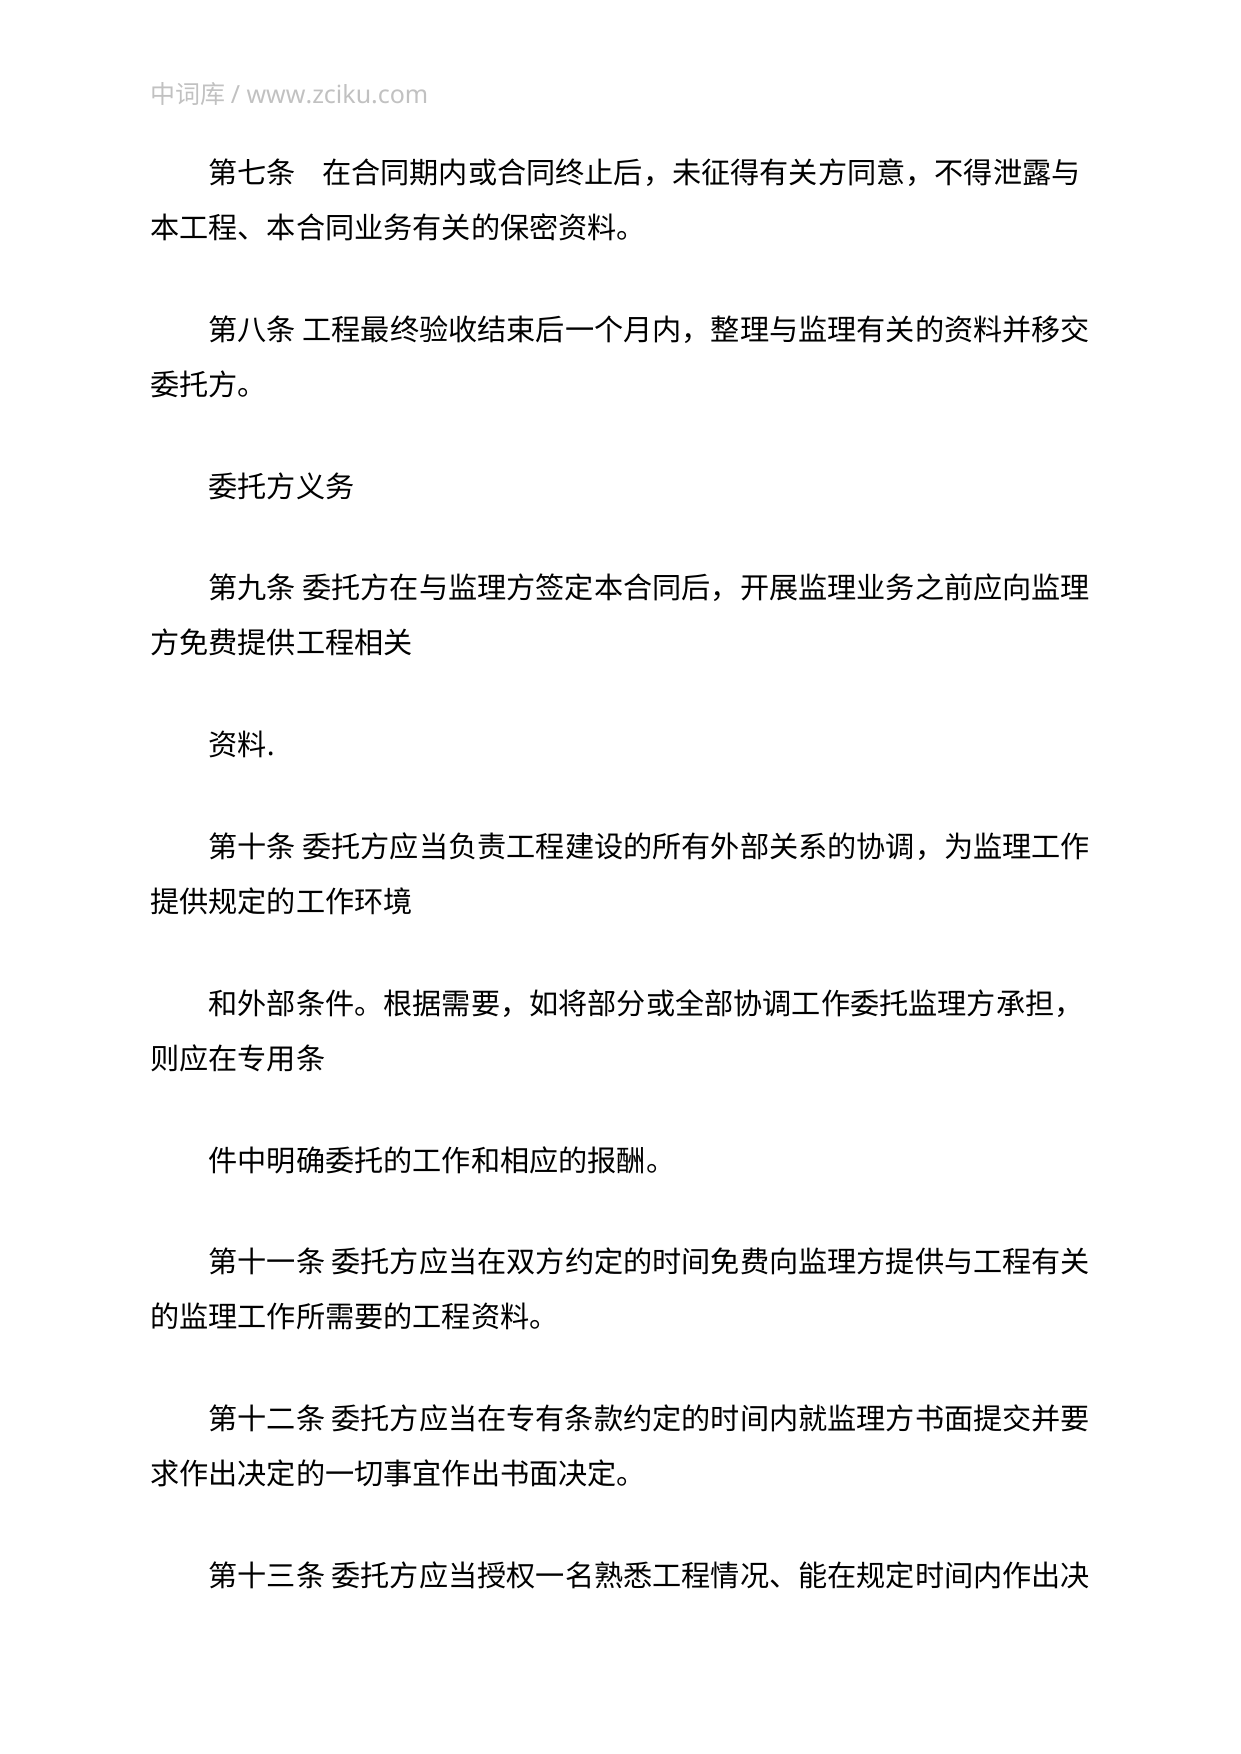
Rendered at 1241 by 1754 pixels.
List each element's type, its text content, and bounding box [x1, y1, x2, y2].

text 和外部条件。根据需要，如将部分或全部协调工作委托监理方承担，则应在专用条 [150, 980, 1090, 1078]
text 第七条 在合同期内或合同终止后，未征得有关方同意，不得泄露与本工程、本合同业务有关的保密资料。 [150, 150, 1090, 247]
text 第十条 委托方应当负责工程建设的所有外部关系的协调，为监理工作提供规定的工作环境 [150, 824, 1090, 921]
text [150, 1552, 1090, 1594]
text 委托方义务 [150, 463, 1090, 506]
text 第八条 工程最终验收结束后一个月内，整理与监理有关的资料并移交委托方。 [150, 307, 1090, 404]
text 件中明确委托的工作和相应的报酬。 [150, 1137, 1090, 1179]
text 资料. [150, 722, 1090, 764]
text 第十二条 委托方应当在专有条款约定的时间内就监理方书面提交并要求作出决定的一切事宜作出书面决定。 [150, 1396, 1090, 1493]
text 第十一条 委托方应当在双方约定的时间免费向监理方提供与工程有关的监理工作所需要的工程资料。 [150, 1239, 1090, 1336]
text 第九条 委托方在与监理方签定本合同后，开展监理业务之前应向监理方免费提供工程相关 [150, 565, 1090, 662]
